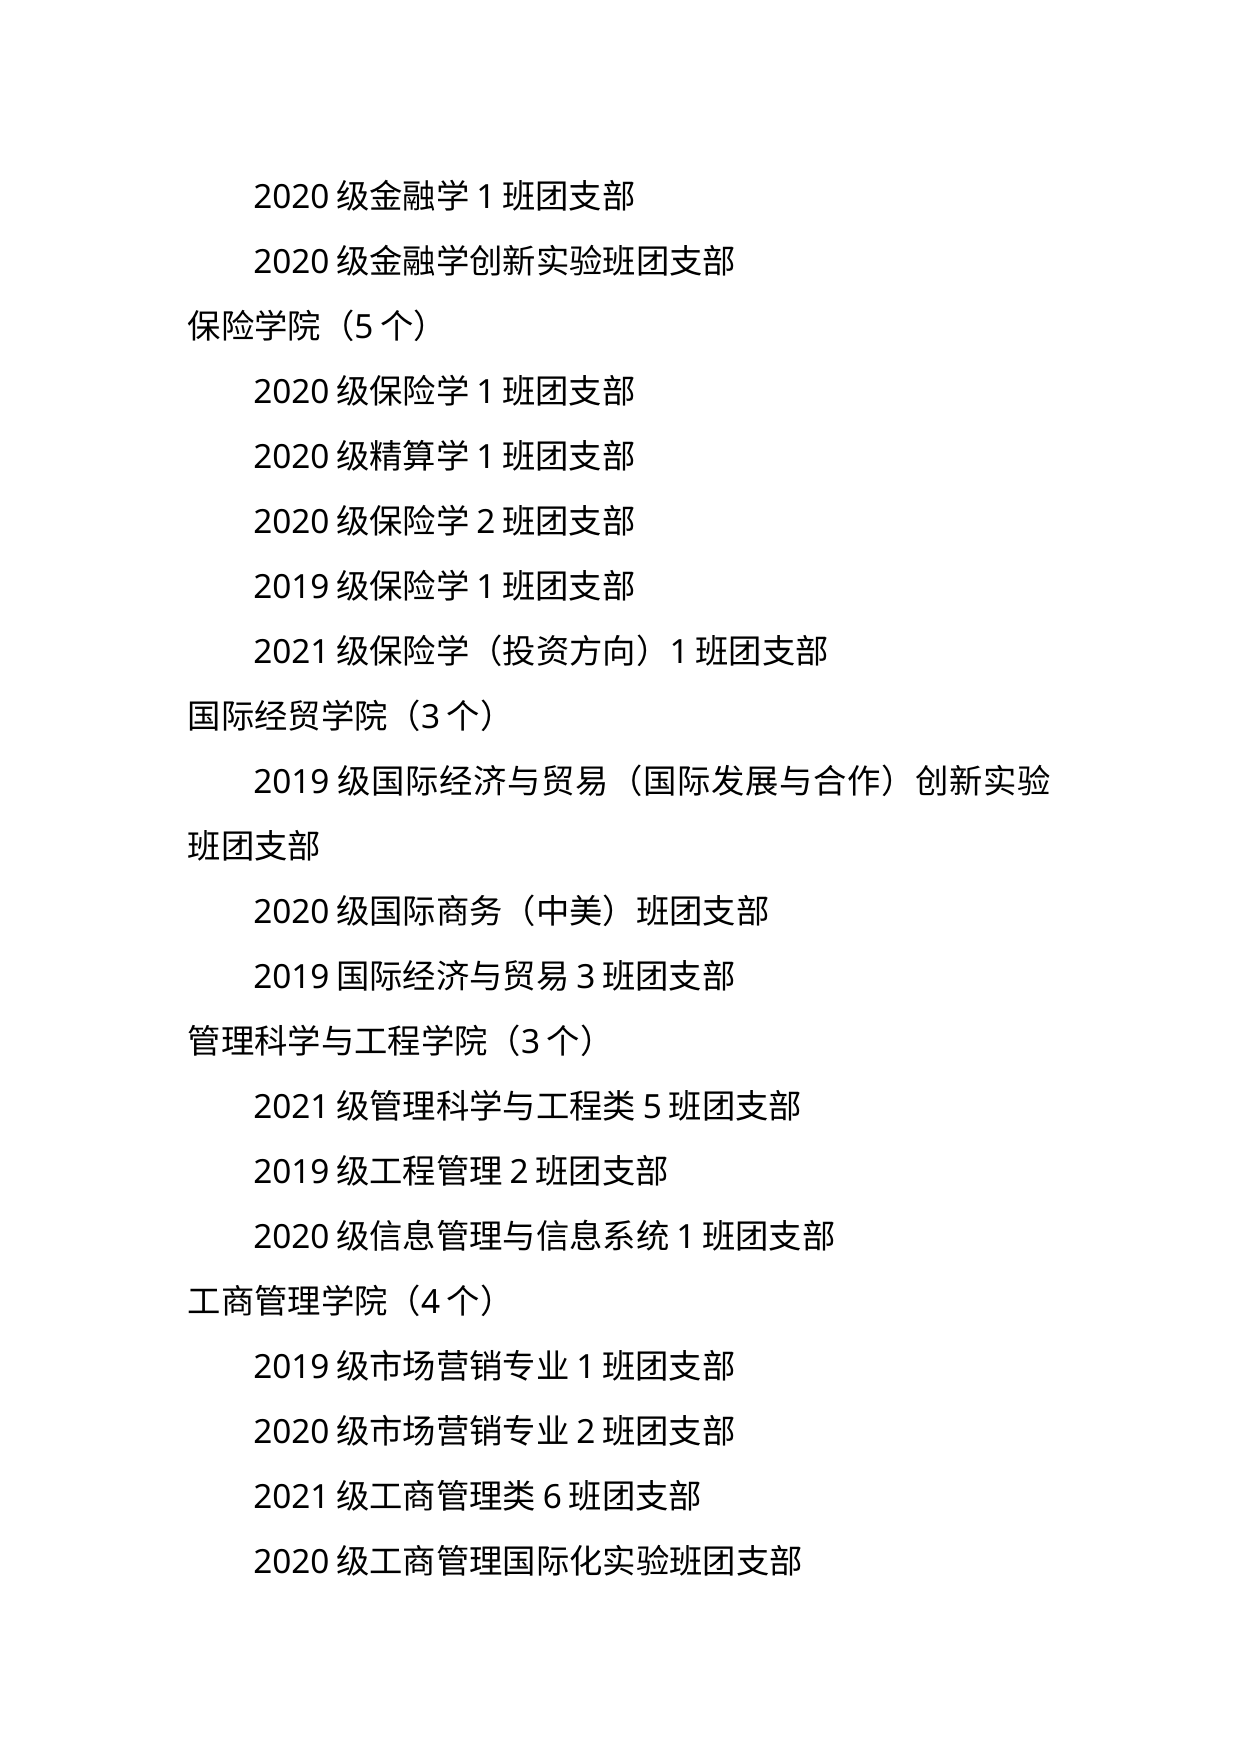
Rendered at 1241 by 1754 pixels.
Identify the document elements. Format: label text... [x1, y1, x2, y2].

text 2020级信息管理与信息系统1班团支部 [187, 1202, 1053, 1267]
text 2021级保险学（投资方向）1班团支部 [187, 617, 1053, 682]
text 2019国际经济与贸易3班团支部 [187, 942, 1053, 1007]
text 2020级保险学2班团支部 [187, 487, 1053, 552]
text 2020级金融学1班团支部 [187, 162, 1053, 227]
text 2019级工程管理2班团支部 [187, 1137, 1053, 1202]
text 工商管理学院（4个） [187, 1267, 1053, 1332]
text 管理科学与工程学院（3个） [187, 1007, 1053, 1072]
text 2020级保险学1班团支部 [187, 357, 1053, 422]
text 2019级国际经济与贸易（国际发展与合作）创新实验班团支部 [187, 747, 1053, 877]
text 保险学院（5个） [187, 292, 1053, 357]
text 2020级国际商务（中美）班团支部 [187, 877, 1053, 942]
text 2020级市场营销专业2班团支部 [187, 1397, 1053, 1462]
text 2020级金融学创新实验班团支部 [187, 227, 1053, 292]
text 2020级工商管理国际化实验班团支部 [187, 1527, 1053, 1592]
text 2020级精算学1班团支部 [187, 422, 1053, 487]
text 2019级保险学1班团支部 [187, 552, 1053, 617]
text 2021级工商管理类6班团支部 [187, 1462, 1053, 1527]
text 2019级市场营销专业1班团支部 [187, 1332, 1053, 1397]
text 国际经贸学院（3个） [187, 682, 1053, 747]
text 2021级管理科学与工程类5班团支部 [187, 1072, 1053, 1137]
